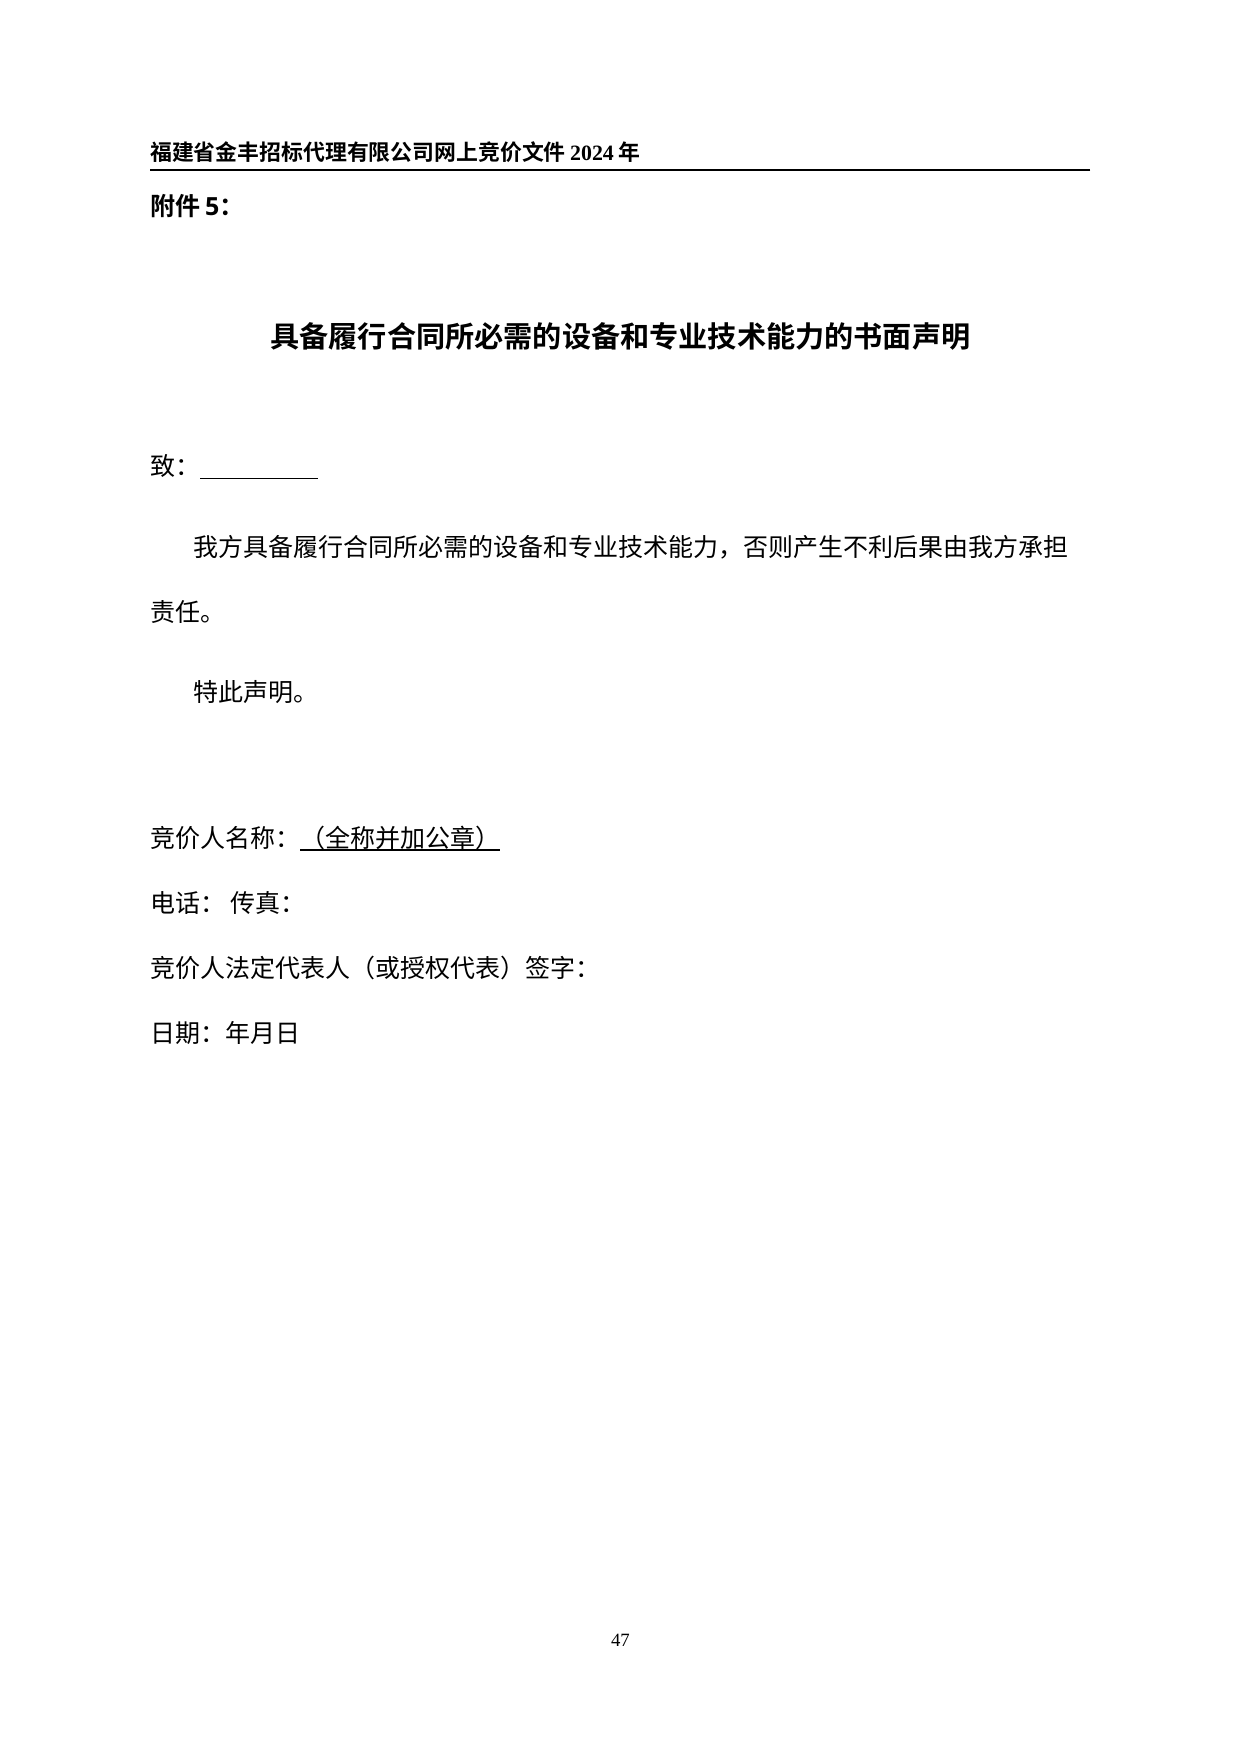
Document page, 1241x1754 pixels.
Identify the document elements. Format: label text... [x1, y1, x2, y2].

text 致： [150, 432, 1090, 497]
text 电话： 传真： [150, 869, 1090, 934]
text 竞价人名称：（全称并加公章） [150, 804, 1090, 869]
text 我方具备履行合同所必需的设备和专业技术能力，否则产生不利后果由我方承担责任。 [150, 513, 1090, 643]
text 日期：年月日 [150, 999, 1090, 1064]
text 附件5： [150, 172, 1090, 237]
text 竞价人法定代表人（或授权代表）签字： [150, 934, 1090, 999]
text 特此声明。 [150, 658, 1090, 723]
text 具备履行合同所必需的设备和专业技术能力的书面声明 [150, 302, 1090, 367]
